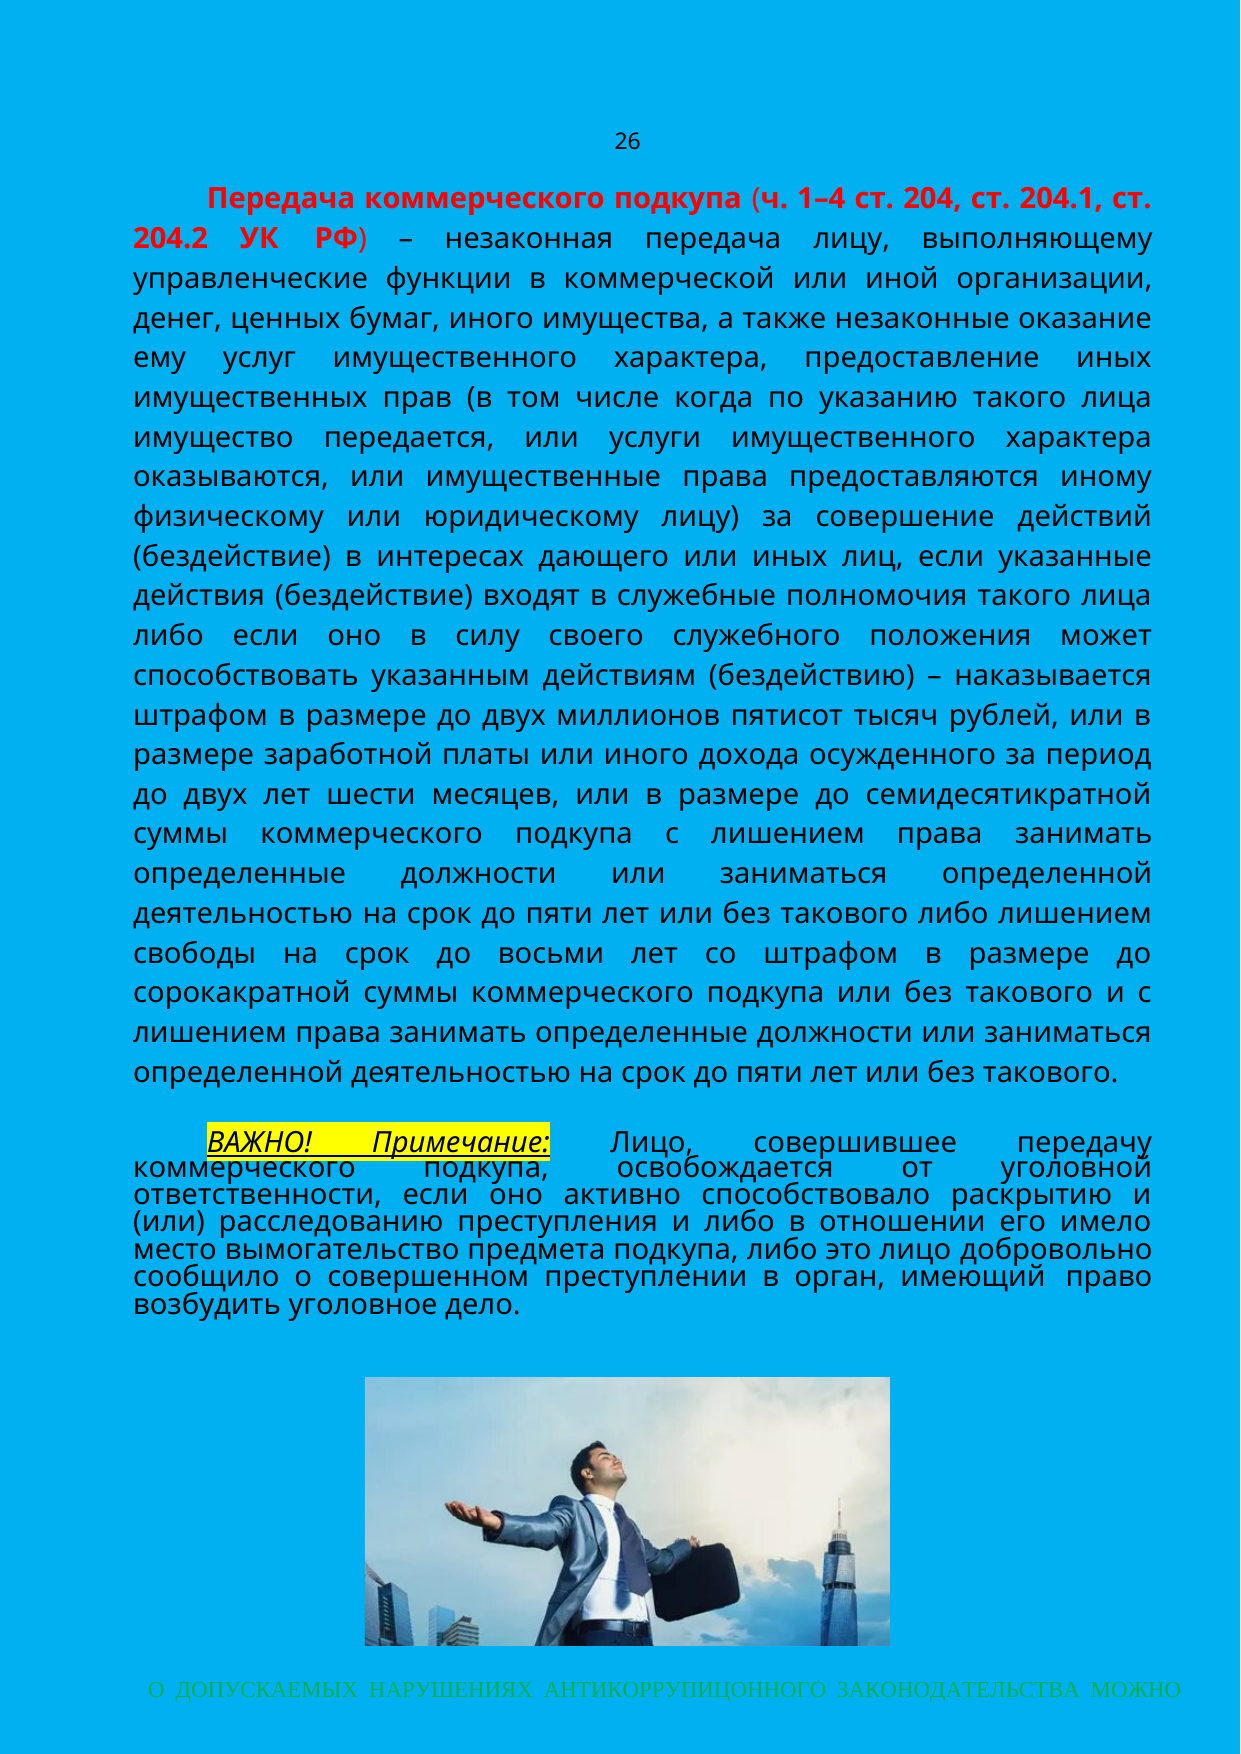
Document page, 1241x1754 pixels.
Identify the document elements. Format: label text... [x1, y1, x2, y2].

text Передача коммерческого подкупа (ч. 1–4 ст. 204, ст. 204.1, ст. 204.2 УК РФ) – незаконная передача лицу, выполняющему управленческие функции в коммерческой или иной организации, денег, ценных бумаг, иного имущества, а также незаконные оказание ему услуг имущественного характера, предоставление иных имущественных прав (в том числе когда по указанию такого лица имущество передается, или услуги имущественного характера оказываются, или имущественные права предоставляются иному физическому или юридическому лицу) за совершение действий (бездействие) в интересах дающего или иных лиц, если указанные действия (бездействие) входят в служебные полномочия такого лица либо если оно в силу своего служебного положения может способствовать указанным действиям (бездействию) – наказывается штрафом в размере до двух миллионов пятисот тысяч рублей, или в размере заработной платы или иного дохода осужденного за период до двух лет шести месяцев, или в размере до семидесятикратной суммы коммерческого подкупа с лишением права занимать определенные должности или заниматься определенной деятельностью на срок до пяти лет или без такового либо лишением свободы на срок до восьми лет со штрафом в размере до сорокакратной суммы коммерческого подкупа или без такового и с лишением права занимать определенные должности или заниматься определенной деятельностью на срок до пяти лет или без такового. [133, 178, 1152, 1091]
picture [365, 1378, 889, 1645]
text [73, 1676, 1182, 1703]
text ВАЖНО! Примечание: Лицо, совершившее передачу коммерческого подкупа, освобождается от уголовной ответственности, если оно активно способствовало раскрытию и (или) расследованию преступления и либо в отношении его имело место вымогательство предмета подкупа, либо это лицо добровольно сообщило о совершенном преступлении в орган, имеющий право возбудить уголовное дело. [133, 1131, 1152, 1323]
